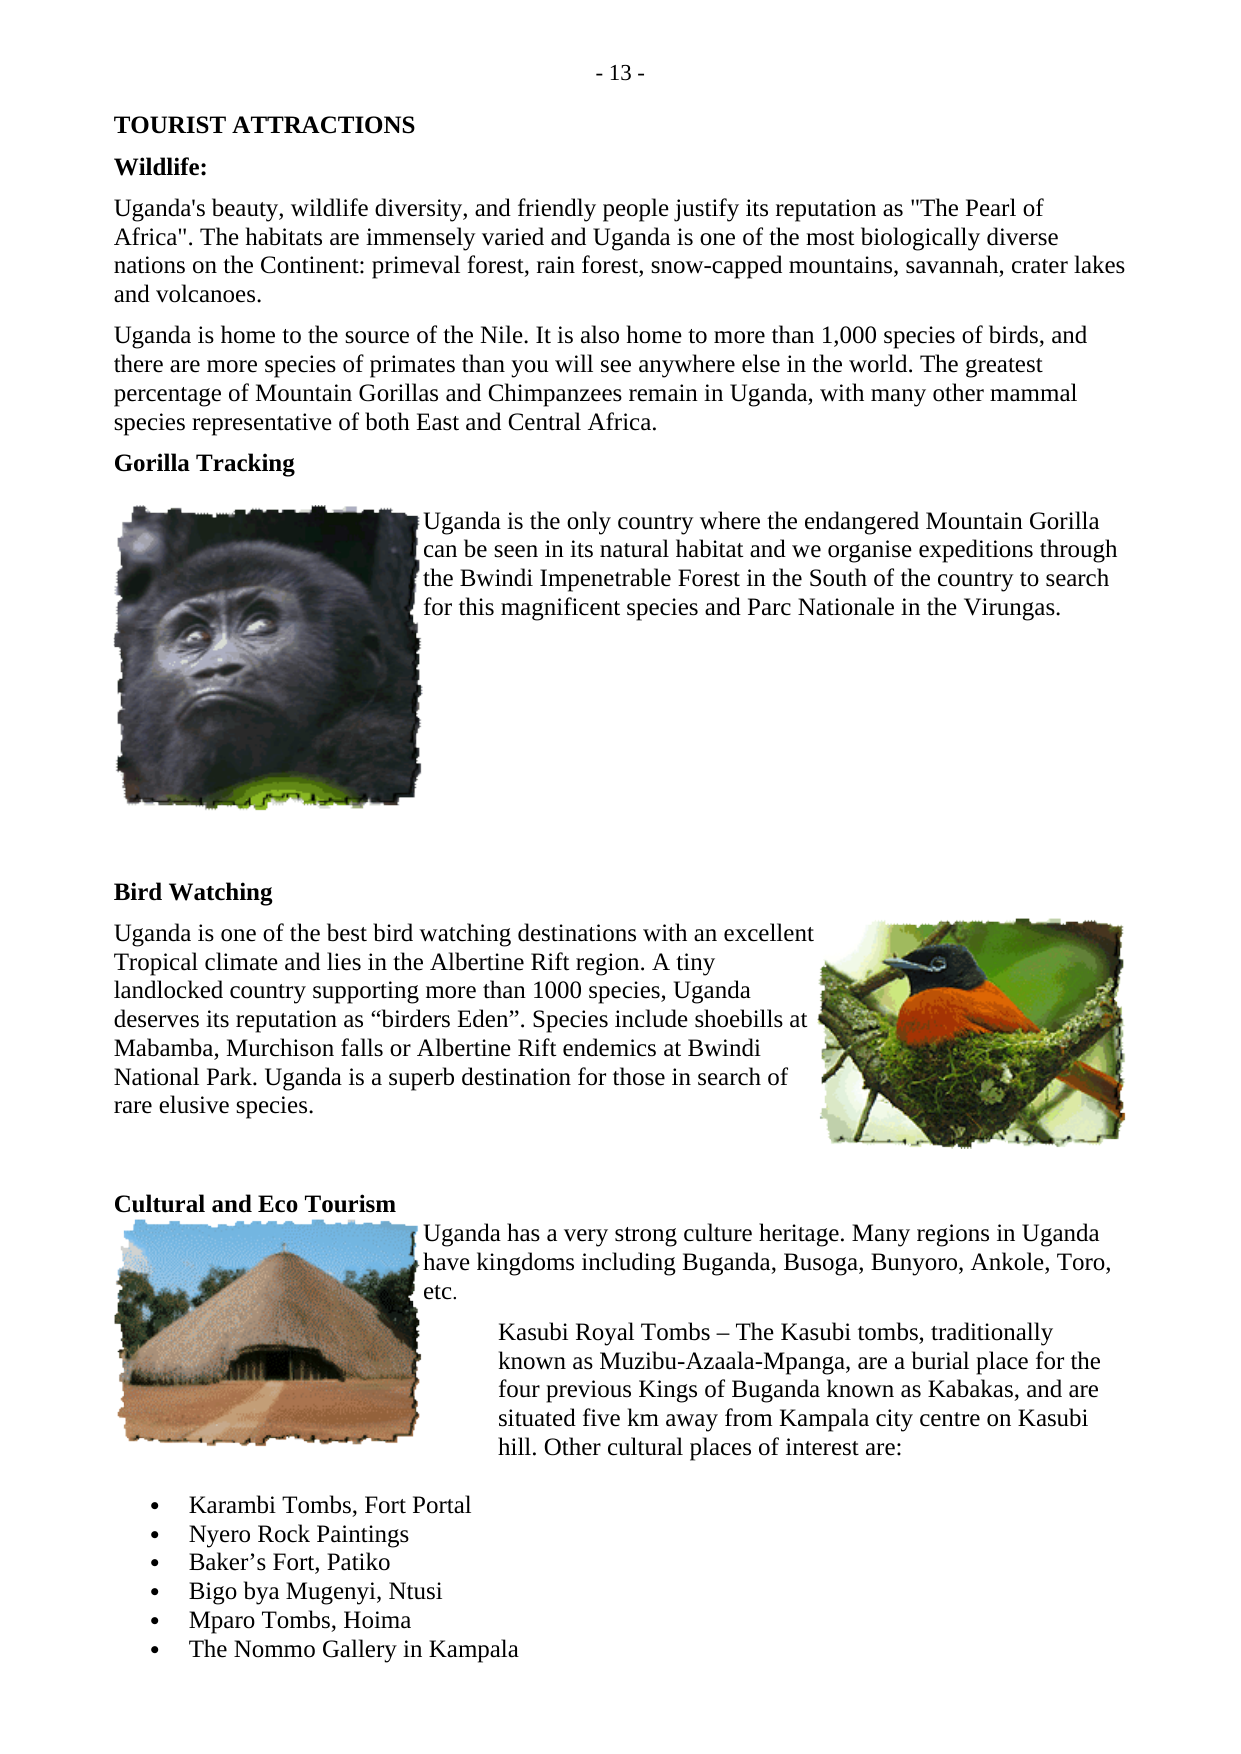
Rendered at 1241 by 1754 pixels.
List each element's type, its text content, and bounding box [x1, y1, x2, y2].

text Uganda is one of the best bird watching destinations with an excellent Tropical climate and lies in the Albertine Rift region. A tiny landlocked country supporting more than 1000 species, Uganda deserves its reputation as “birders Eden”. Species include shoebills at Mabamba, Murchison falls or Albertine Rift endemics at Bwindi National Park. Uganda is a superb destination for those in search of rare elusive species. [113, 918, 817, 1119]
list The Nommo Gallery in Kampala [151, 1634, 1127, 1662]
text Bird Watching [113, 877, 1127, 905]
text Uganda's beauty, wildlife diversity, and friendly people justify its reputation as "The Pearl of Africa". The habitats are immensely varied and Uganda is one of the most biologically diverse nations on the Continent: primeval forest, rain forest, snow-capped mountains, savannah, crater lakes and volcanoes. [113, 193, 1127, 308]
text Cultural and Eco Tourism [113, 1189, 1127, 1218]
list Mparo Tombs, Hoima [151, 1605, 1127, 1634]
picture [113, 1218, 423, 1448]
picture [817, 917, 1127, 1149]
text Uganda is the only country where the endangered Mountain Gorilla can be seen in its natural habitat and we organise expeditions through the Bwindi Impenetrable Forest in the South of the country to search for this magnificent species and Parc Nationale in the Virungas. [423, 506, 1127, 621]
text Kasubi Royal Tombs – The Kasubi tombs, traditionally known as Muzibu-Azaala-Mpanga, are a burial place for the four previous Kings of Buganda known as Kabakas, and are situated five km away from Kampala city centre on Kasubi hill. Other cultural places of interest are: [188, 1317, 1127, 1461]
list Bigo bya Mugenyi, Ntusi [151, 1576, 1127, 1605]
text Uganda is home to the source of the Nile. It is also home to more than 1,000 species of birds, and there are more species of primates than you will see anywhere else in the world. The greatest percentage of Mountain Gorillas and Chimpanzees remain in Uganda, with many other mammal species representative of both East and Central Africa. [113, 320, 1127, 435]
list Karambi Tombs, Fort Portal [151, 1490, 1127, 1519]
list Baker’s Fort, Patiko [151, 1547, 1127, 1576]
text TOURIST ATTRACTIONS [113, 110, 1127, 139]
text Wildlife: [113, 152, 1127, 180]
list Nyero Rock Paintings [151, 1519, 1127, 1547]
picture [113, 505, 423, 812]
text Uganda has a very strong culture heritage. Many regions in Uganda have kingdoms including Buganda, Busoga, Bunyoro, Ankole, Toro, etc. [423, 1218, 1127, 1304]
text Gorilla Tracking [113, 448, 1127, 477]
